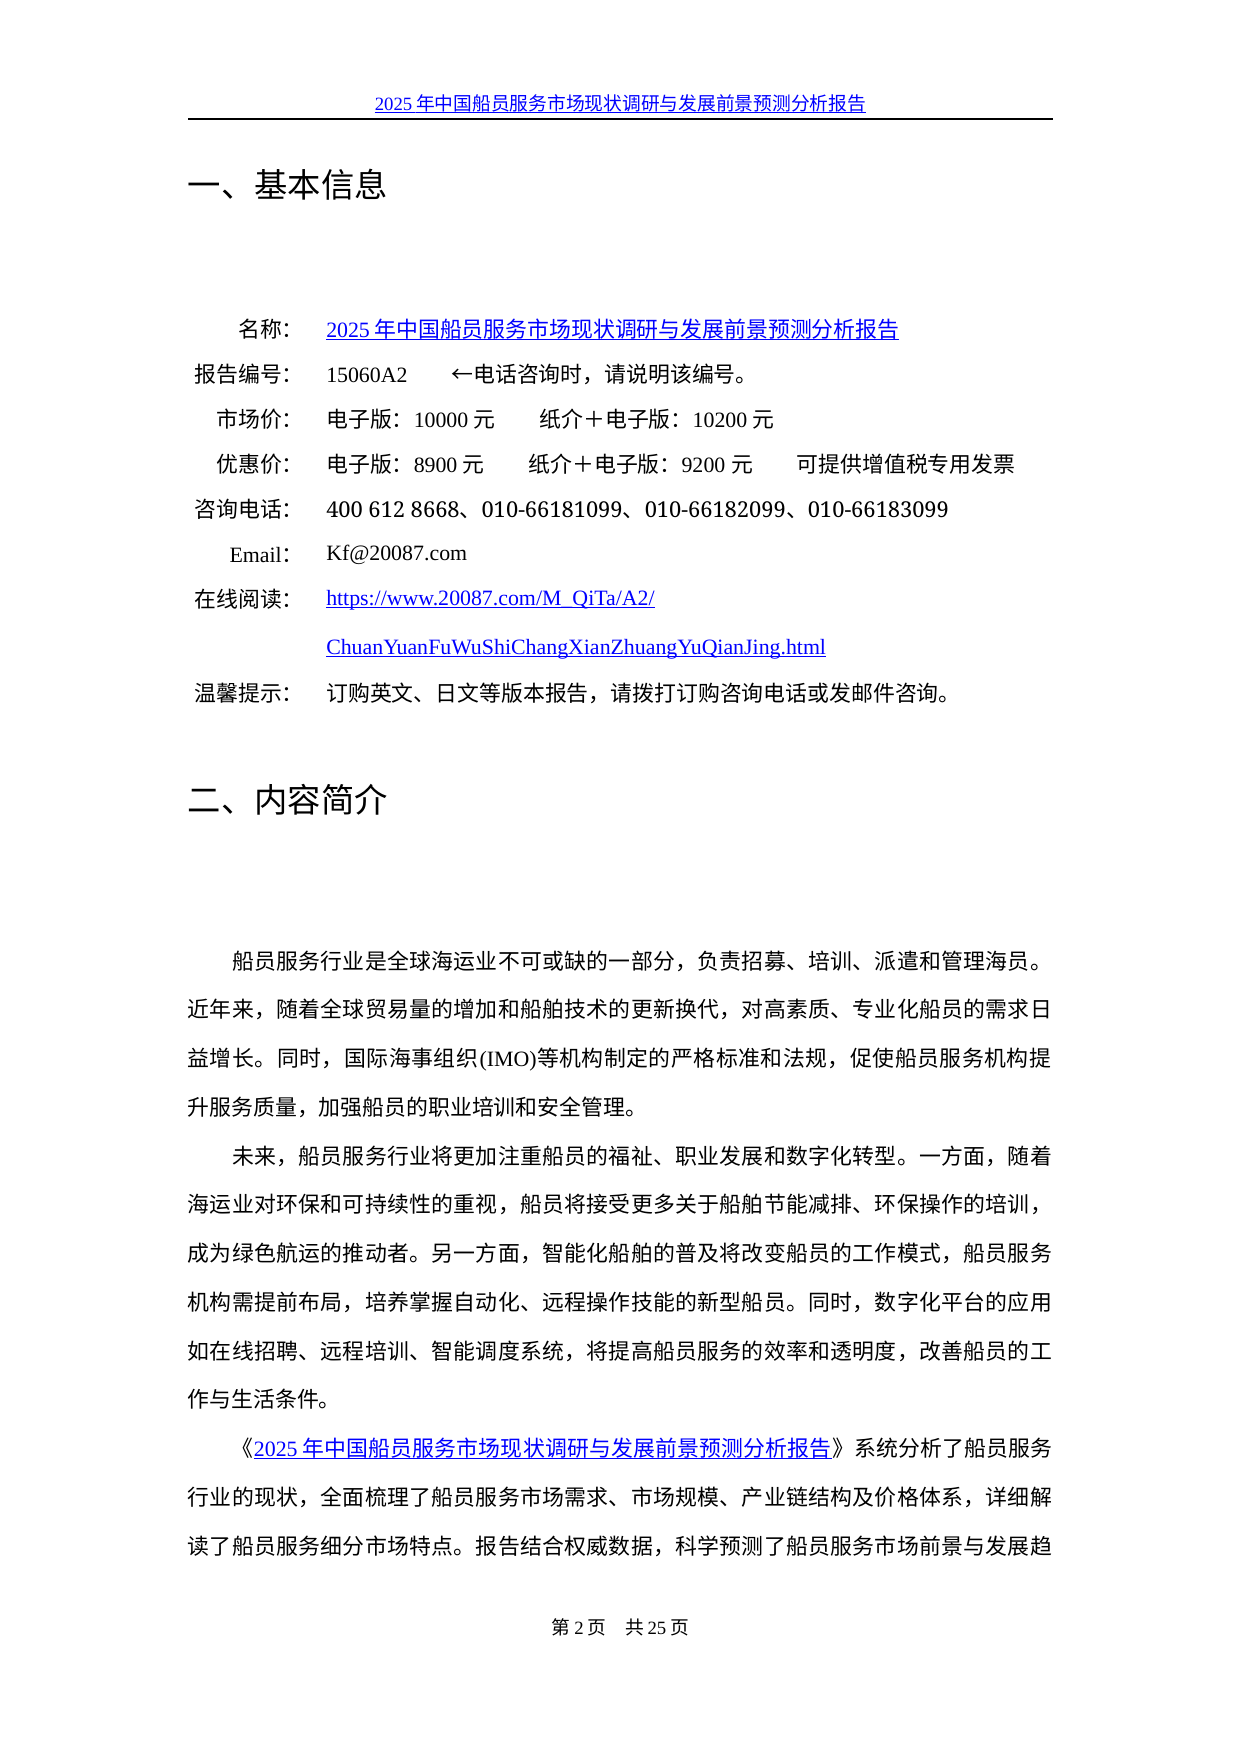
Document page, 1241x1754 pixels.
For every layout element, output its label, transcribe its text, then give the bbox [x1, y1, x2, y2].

title 一、基本信息 [187, 150, 1053, 215]
table_cell 市场价： [167, 402, 315, 447]
table_cell 优惠价： [167, 447, 315, 492]
table_cell 温馨提示： [167, 675, 315, 720]
table_cell 在线阅读： [167, 582, 315, 675]
table_header 名称： [167, 312, 315, 357]
table_cell 报告编号： [167, 357, 315, 402]
table_header 2025年中国船员服务市场现状调研与发展前景预测分析报告 [315, 312, 1073, 357]
table_cell Email： [167, 537, 315, 582]
title 二、内容简介 [187, 766, 1053, 831]
table_cell 电子版：10000 元 纸介＋电子版：10200 元 [315, 402, 1073, 447]
table_cell 15060A2 ←电话咨询时，请说明该编号。 [315, 357, 1073, 402]
table_cell 400 612 8668、010-66181099、010-66182099、010-66183099 [315, 492, 1073, 537]
table_cell 咨询电话： [167, 492, 315, 537]
table_cell 订购英文、日文等版本报告，请拨打订购咨询电话或发邮件咨询。 [315, 675, 1073, 720]
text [187, 943, 1053, 1561]
table_cell [315, 582, 1073, 675]
table_cell 电子版：8900 元 纸介＋电子版：9200 元 可提供增值税专用发票 [315, 447, 1073, 492]
table_cell Kf@20087.com [315, 537, 1073, 582]
